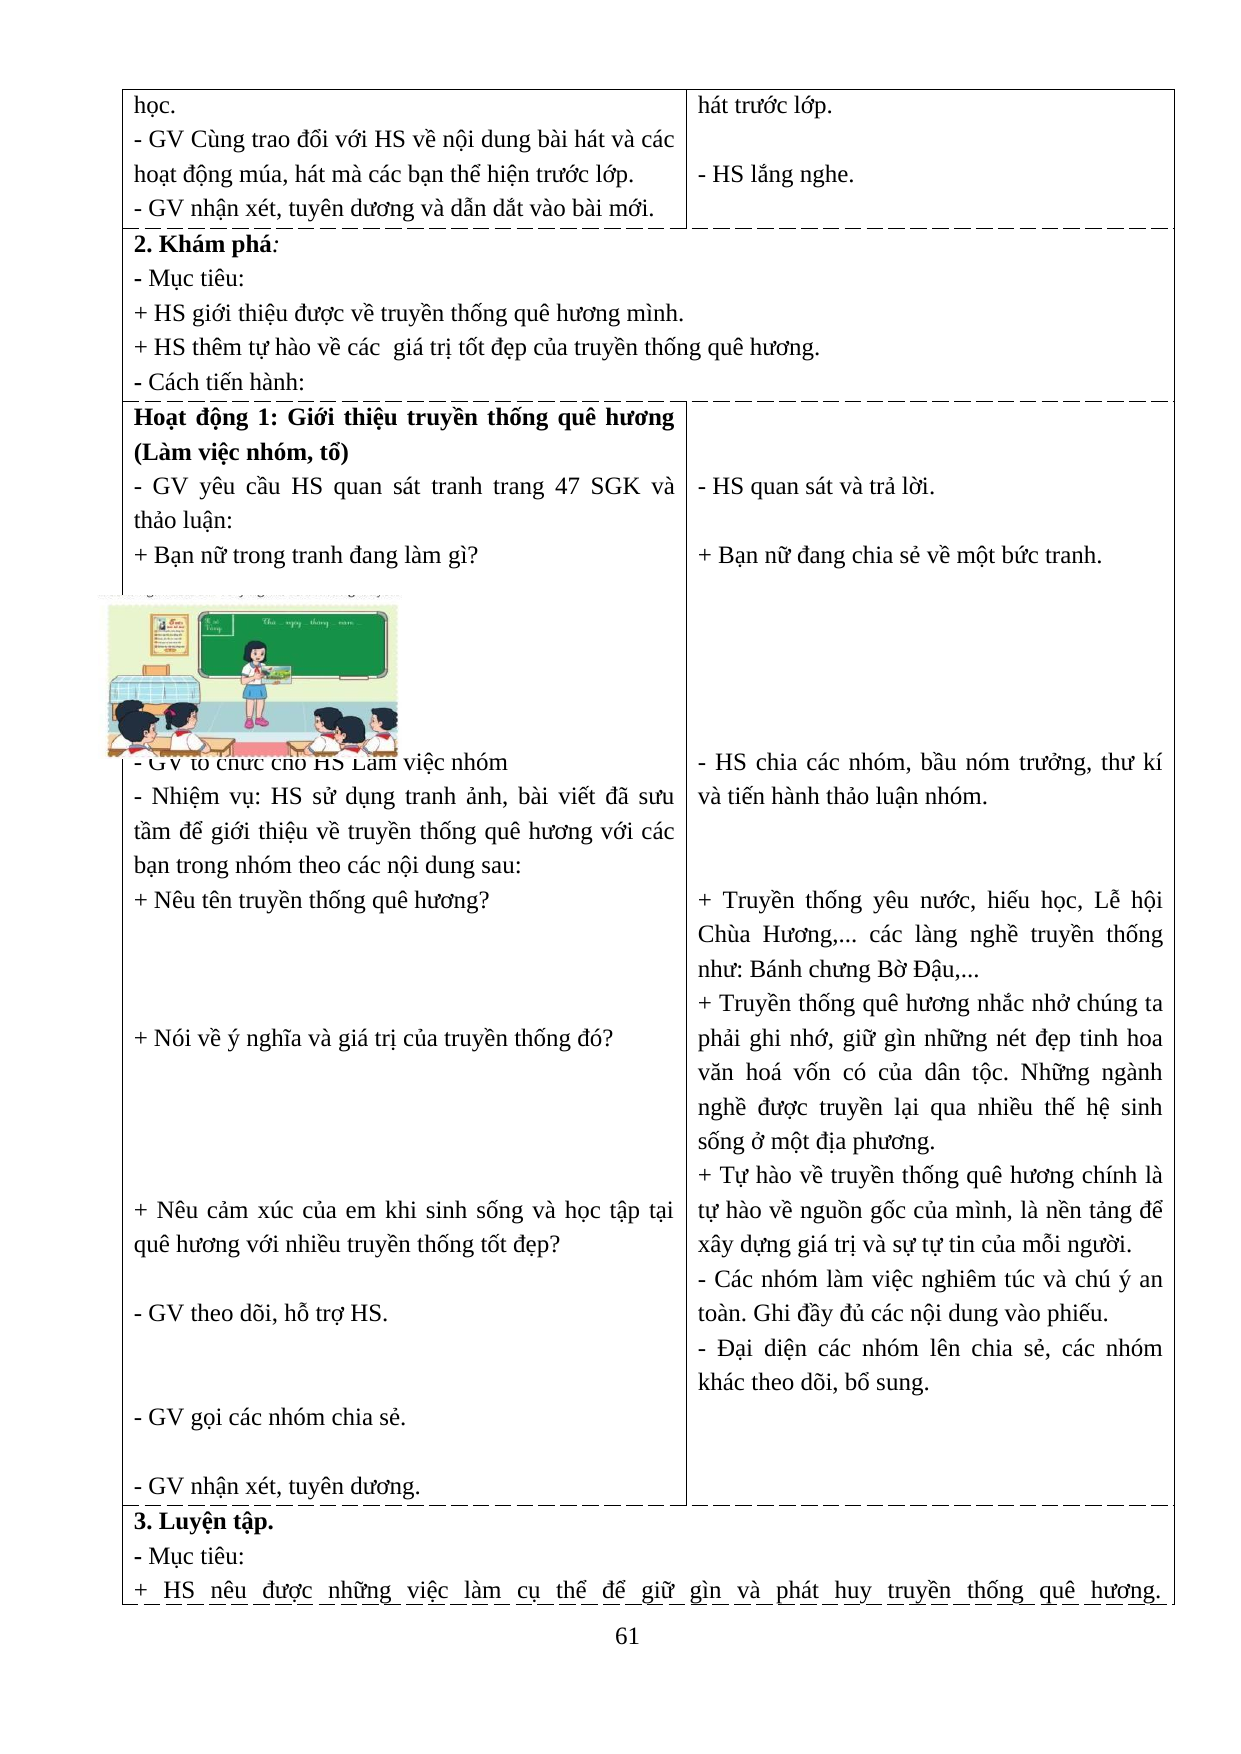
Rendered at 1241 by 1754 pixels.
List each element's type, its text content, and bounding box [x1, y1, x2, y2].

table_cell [123, 90, 686, 228]
picture [97, 595, 402, 759]
table_cell 2. Khám phá: - Mục tiêu: + HS giới thiệu được về truyền thống quê hương mình. + HS thêm tự hào về các giá trị tốt đẹp của truyền thống quê hương. - Cách tiến hành: [123, 228, 1174, 401]
table_cell - HS quan sát và trả lời. + Bạn nữ đang chia sẻ về một bức tranh. - HS chia các nhóm, bầu nóm trưởng, thư kí và tiến hành thảo luận nhóm. + Truyền thống yêu nước, hiếu học, Lễ hội Chùa Hương,... các làng nghề truyền thống như: Bánh chưng Bờ Đậu,... + Truyền thống quê hương nhắc nhở chúng ta phải ghi nhớ, giữ gìn những nét đẹp tinh hoa văn hoá vốn có của dân tộc. Những ngành nghề được truyền lại qua nhiều thế hệ sinh sống ở một địa phương. + Tự hào về truyền thống quê hương chính là tự hào về nguồn gốc của mình, là nền tảng để xây dựng giá trị và sự tự tin của mỗi người. - Các nhóm làm việc nghiêm túc và chú ý an toàn. Ghi đầy đủ các nội dung vào phiếu. - Đại diện các nhóm lên chia sẻ, các nhóm khác theo dõi, bổ sung. [687, 401, 1174, 1505]
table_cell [123, 1505, 1174, 1604]
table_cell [687, 90, 1174, 228]
table_cell Hoạt động 1: Giới thiệu truyền thống quê hương (Làm việc nhóm, tổ) - GV yêu cầu HS quan sát tranh trang 47 SGK và thảo luận: + Bạn nữ trong tranh đang làm gì? - GV tổ chức cho HS Làm việc nhóm - Nhiệm vụ: HS sử dụng tranh ảnh, bài viết đã sưu tầm để giới thiệu về truyền thống quê hương với các bạn trong nhóm theo các nội dung sau: + Nêu tên truyền thống quê hương? + Nói về ý nghĩa và giá trị của truyền thống đó? + Nêu cảm xúc của em khi sinh sống và học tập tại quê hương với nhiều truyền thống tốt đẹp? - GV theo dõi, hỗ trợ HS. - GV gọi các nhóm chia sẻ. - GV nhận xét, tuyên dương. [123, 401, 686, 1505]
